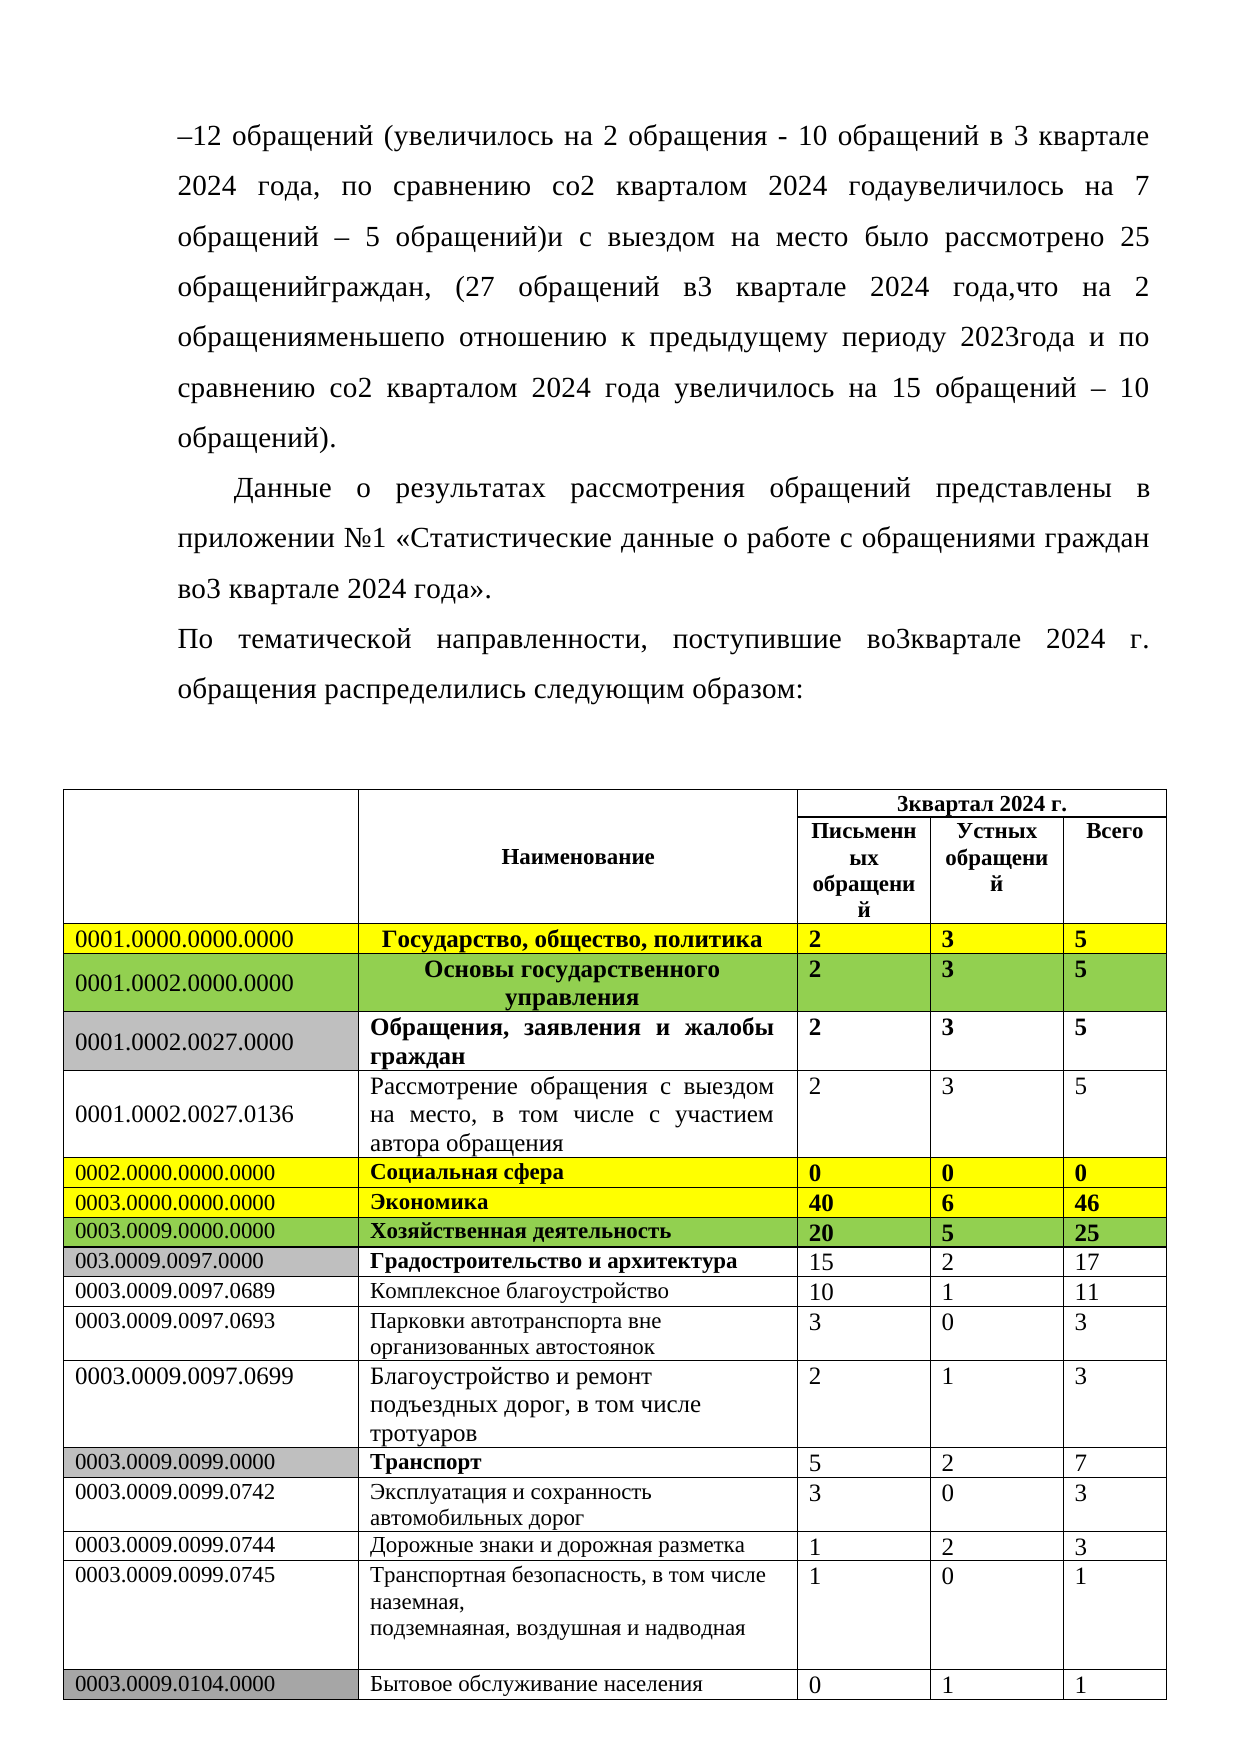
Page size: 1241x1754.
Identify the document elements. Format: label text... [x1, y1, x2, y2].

table_cell 1 [1064, 1670, 1166, 1699]
table_cell Обращения, заявления и жалобы граждан [359, 1012, 797, 1070]
table_cell 0001.0002.0027.0136 [64, 1071, 358, 1157]
table_cell 5 [1064, 954, 1166, 1011]
table_cell 3 [1064, 1478, 1166, 1531]
table_cell 7 [1064, 1448, 1166, 1477]
text Данные о результатах рассмотрения обращений представлены в приложении №1 «Статистические данные о работе с обращениями граждан во3 квартале 2024 года». [177, 470, 1152, 604]
table_cell 2 [798, 1361, 930, 1447]
table_cell 5 [931, 1218, 1063, 1246]
table_cell 10 [798, 1277, 930, 1306]
table_cell 0 [1064, 1158, 1166, 1187]
table_cell 0003.0009.0000.0000 [64, 1218, 358, 1246]
table_cell Эксплуатация и сохранность автомобильных дорог [359, 1478, 797, 1531]
table_cell 2 [798, 1012, 930, 1070]
table_cell Устных обращений [931, 818, 1063, 923]
table_cell 5 [1064, 1012, 1166, 1070]
table_cell 2 [798, 954, 930, 1011]
table_cell 3 [1064, 1307, 1166, 1360]
table_cell Экономика [359, 1188, 797, 1217]
table_cell 0003.0009.0097.0689 [64, 1277, 358, 1306]
table_cell 2 [931, 1448, 1063, 1477]
table_cell Транспортная безопасность, в том числе наземная, подземнаяная, воздушная и надводная [359, 1561, 797, 1669]
table_cell 3 [931, 954, 1063, 1011]
table_cell 0003.0009.0099.0000 [64, 1448, 358, 1477]
table_cell 5 [798, 1448, 930, 1477]
table_header 3квартал 2024 г. [798, 790, 1166, 816]
table_cell 0001.0000.0000.0000 [64, 924, 358, 953]
table_cell 0001.0002.0027.0000 [64, 1012, 358, 1070]
table_cell 0 [931, 1158, 1063, 1187]
table_cell 2 [798, 1071, 930, 1157]
table_cell Социальная сфера [359, 1158, 797, 1187]
table_cell Градостроительство и архитектура [359, 1248, 797, 1276]
table_cell 3 [931, 1071, 1063, 1157]
table_cell Государство, общество, политика [359, 924, 797, 953]
table_cell 0003.0000.0000.0000 [64, 1188, 358, 1217]
table_cell 17 [1064, 1248, 1166, 1276]
table_cell 0001.0002.0000.0000 [64, 954, 358, 1011]
table_cell 3 [931, 924, 1063, 953]
table_cell Всего [1064, 818, 1166, 923]
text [177, 118, 1152, 453]
table_cell 2 [798, 924, 930, 953]
table_cell 3 [931, 1012, 1063, 1070]
table_cell 0 [931, 1561, 1063, 1669]
table_cell Рассмотрение обращения с выездом на место, в том числе с участием автора обращения [359, 1071, 797, 1157]
table_cell 15 [798, 1248, 930, 1276]
table_cell 40 [798, 1188, 930, 1217]
table_cell 0003.0009.0104.0000 [64, 1670, 358, 1699]
table_cell 0003.0009.0099.0742 [64, 1478, 358, 1531]
table_cell 0 [931, 1478, 1063, 1531]
table_cell Парковки автотранспорта вне организованных автостоянок [359, 1307, 797, 1360]
table_cell Благоустройство и ремонт подъездных дорог, в том числе тротуаров [359, 1361, 797, 1447]
table_cell 5 [1064, 924, 1166, 953]
table_cell 25 [1064, 1218, 1166, 1246]
table_cell 0003.0009.0097.0693 [64, 1307, 358, 1360]
table_cell 0 [931, 1307, 1063, 1360]
table_cell 3 [1064, 1361, 1166, 1447]
table_cell 3 [798, 1307, 930, 1360]
table_header [64, 790, 358, 923]
table_cell Хозяйственная деятельность [359, 1218, 797, 1246]
table_cell Комплексное благоустройство [359, 1277, 797, 1306]
table_cell 0003.0009.0097.0699 [64, 1361, 358, 1447]
table_cell 0 [798, 1670, 930, 1699]
table_cell 1 [931, 1361, 1063, 1447]
table_cell 0002.0000.0000.0000 [64, 1158, 358, 1187]
table_cell 3 [1064, 1532, 1166, 1560]
table_cell 3 [798, 1478, 930, 1531]
table_cell 1 [798, 1561, 930, 1669]
table_cell 0 [798, 1158, 930, 1187]
table_cell 20 [798, 1218, 930, 1246]
table_cell 11 [1064, 1277, 1166, 1306]
table_cell 5 [1064, 1071, 1166, 1157]
table_cell 1 [798, 1532, 930, 1560]
table_cell 003.0009.0097.0000 [64, 1248, 358, 1276]
table_cell 0003.0009.0099.0744 [64, 1532, 358, 1560]
table_cell 1 [1064, 1561, 1166, 1669]
table_cell 2 [931, 1248, 1063, 1276]
table_cell 0003.0009.0099.0745 [64, 1561, 358, 1669]
table_cell Транспорт [359, 1448, 797, 1477]
text По тематической направленности, поступившие во3квартале 2024 г. обращения распределились следующим образом: [177, 621, 1152, 705]
table_cell 2 [931, 1532, 1063, 1560]
table_cell 46 [1064, 1188, 1166, 1217]
table_cell Дорожные знаки и дорожная разметка [359, 1532, 797, 1560]
table_cell Письменных обращений [798, 818, 930, 923]
table_cell 1 [931, 1277, 1063, 1306]
table_cell Основы государственного управления [359, 954, 797, 1011]
table_cell Бытовое обслуживание населения [359, 1670, 797, 1699]
table_cell 1 [931, 1670, 1063, 1699]
table_header Наименование [359, 790, 797, 923]
table_cell 6 [931, 1188, 1063, 1217]
